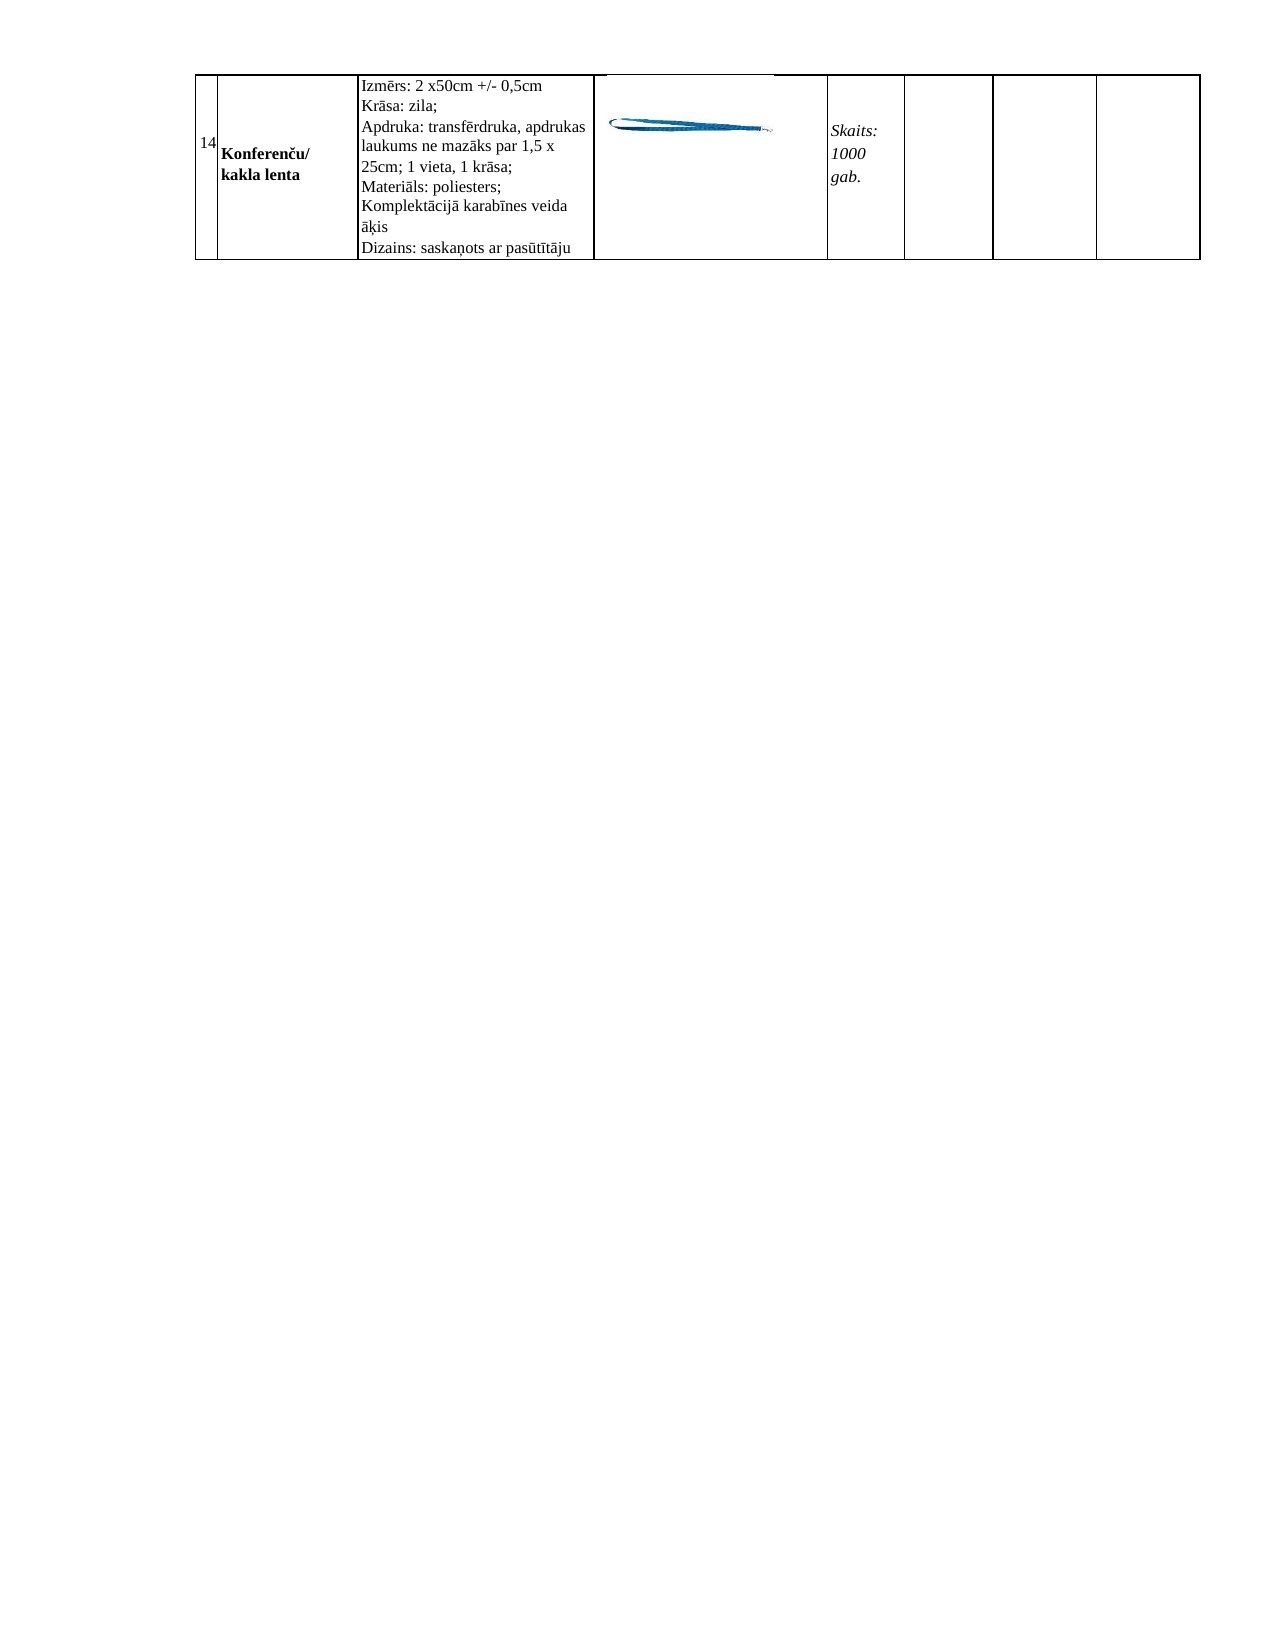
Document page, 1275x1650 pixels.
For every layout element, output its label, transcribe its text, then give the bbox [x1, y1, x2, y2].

table_cell [994, 76, 1096, 259]
table_cell Konferenču/ kakla lenta [218, 76, 357, 259]
table_cell 14 [196, 76, 217, 259]
table_cell Skaits: 1000 gab. [828, 76, 904, 259]
picture [607, 75, 774, 175]
table_cell [1097, 76, 1199, 259]
table_cell Izmērs: 2 x50cm +/- 0,5cm Krāsa: zila; Apdruka: transfērdruka, apdrukas laukums ne mazāks par 1,5 x 25cm; 1 vieta, 1 krāsa; Materiāls: poliesters; Komplektācijā karabīnes veida āķis Dizains: saskaņots ar pasūtītāju [359, 76, 593, 259]
table_cell [595, 76, 827, 259]
table_cell [905, 76, 992, 259]
